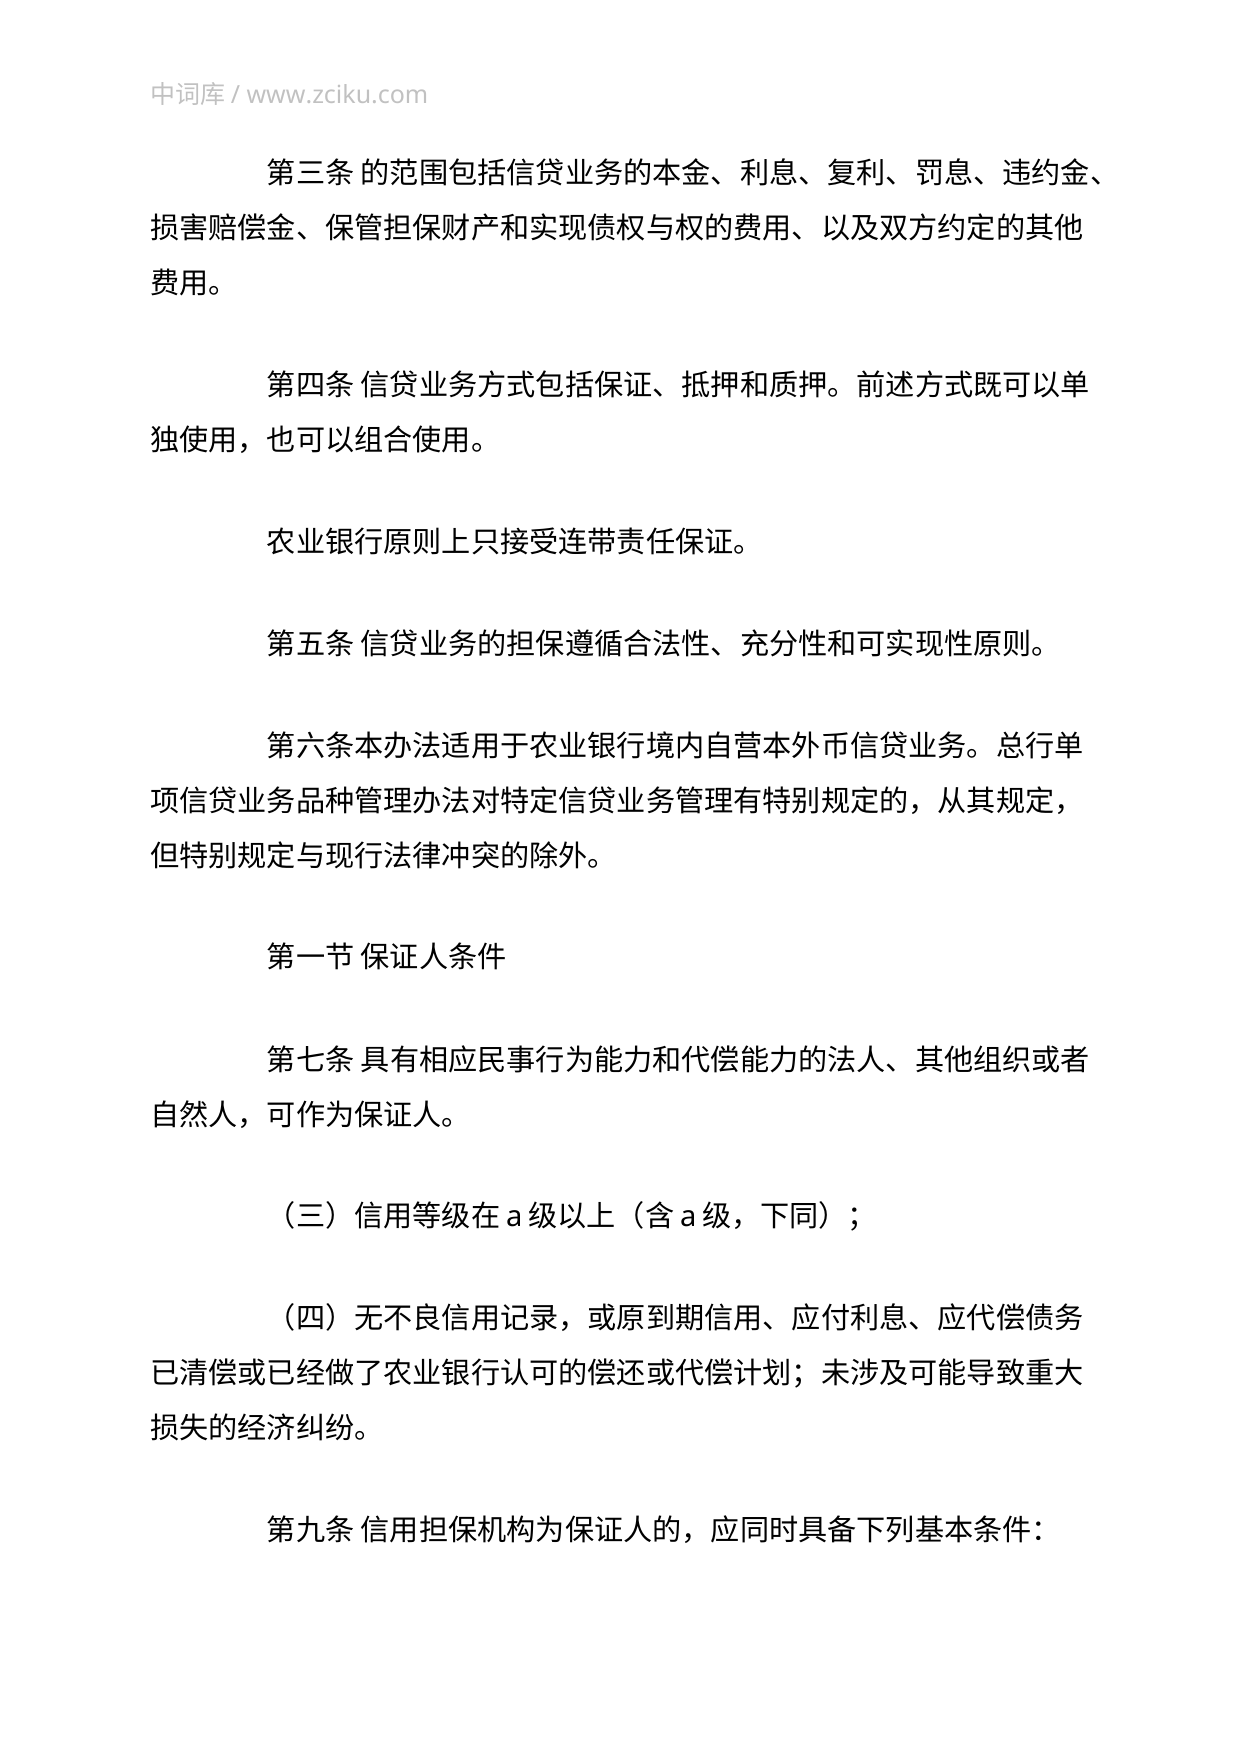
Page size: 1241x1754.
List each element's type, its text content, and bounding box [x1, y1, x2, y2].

text 第四条 信贷业务方式包括保证、抵押和质押。前述方式既可以单独使用，也可以组合使用。 [150, 362, 1090, 459]
text 第七条 具有相应民事行为能力和代偿能力的法人、其他组织或者自然人，可作为保证人。 [150, 1036, 1090, 1133]
text 第九条 信用担保机构为保证人的，应同时具备下列基本条件： [150, 1506, 1090, 1549]
text 第五条 信贷业务的担保遵循合法性、充分性和可实现性原则。 [150, 620, 1090, 663]
text （三）信用等级在a级以上（含a级，下同）； [150, 1193, 1090, 1235]
text 农业银行原则上只接受连带责任保证。 [150, 518, 1090, 561]
text 第一节 保证人条件 [150, 934, 1090, 976]
text 第六条本办法适用于农业银行境内自营本外币信贷业务。总行单项信贷业务品种管理办法对特定信贷业务管理有特别规定的，从其规定，但特别规定与现行法律冲突的除外。 [150, 722, 1090, 874]
text 第三条 的范围包括信贷业务的本金、利息、复利、罚息、违约金、损害赔偿金、保管担保财产和实现债权与权的费用、以及双方约定的其他费用。 [150, 150, 1090, 302]
text （四）无不良信用记录，或原到期信用、应付利息、应代偿债务已清偿或已经做了农业银行认可的偿还或代偿计划；未涉及可能导致重大损失的经济纠纷。 [150, 1295, 1090, 1447]
